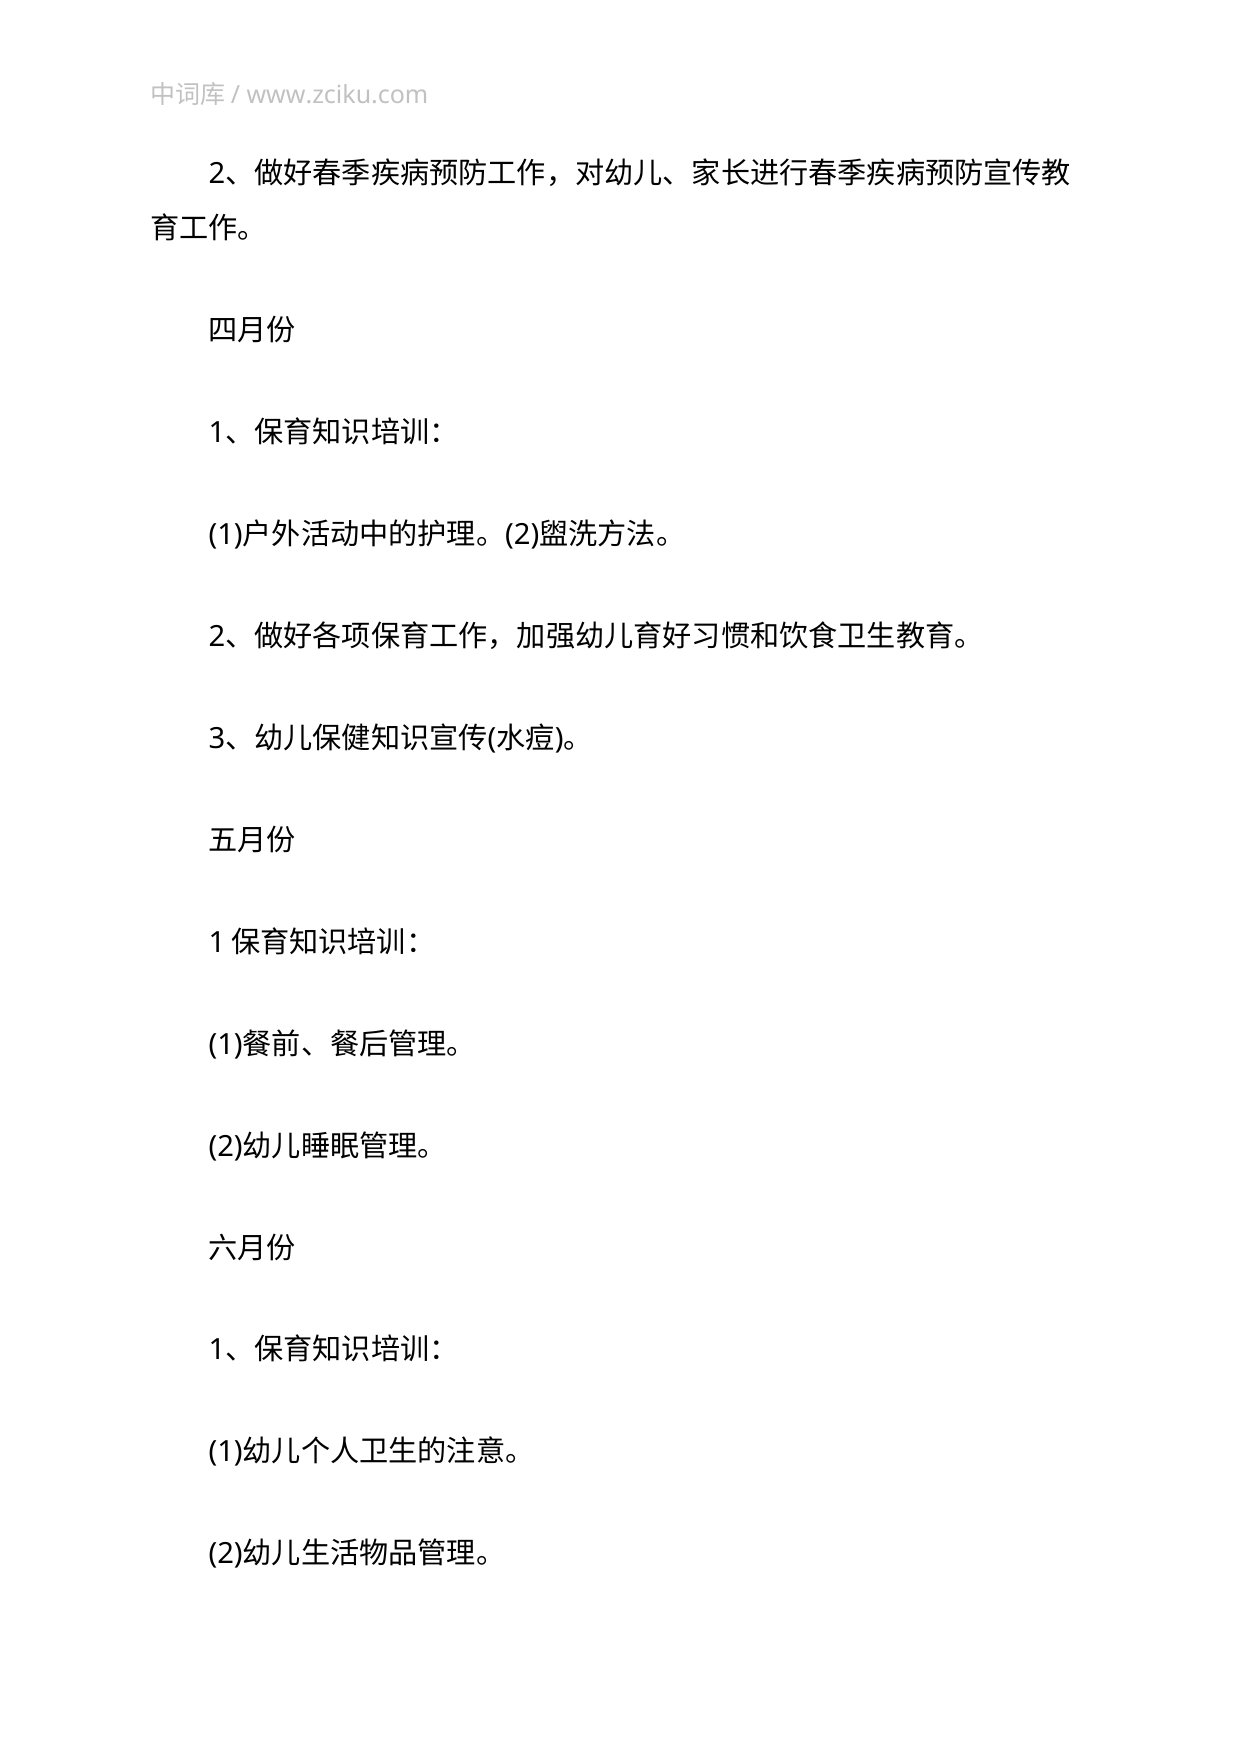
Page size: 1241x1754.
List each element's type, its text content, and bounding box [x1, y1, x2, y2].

text (2)幼儿生活物品管理。 [150, 1530, 1090, 1572]
text 2、做好春季疾病预防工作，对幼儿、家长进行春季疾病预防宣传教育工作。 [150, 150, 1090, 247]
text 五月份 [150, 816, 1090, 859]
text 1保育知识培训： [150, 918, 1090, 961]
text (1)餐前、餐后管理。 [150, 1020, 1090, 1063]
text 1、保育知识培训： [150, 408, 1090, 451]
text 六月份 [150, 1224, 1090, 1266]
text (1)户外活动中的护理。(2)盥洗方法。 [150, 511, 1090, 553]
text (2)幼儿睡眠管理。 [150, 1122, 1090, 1164]
text 四月份 [150, 307, 1090, 349]
text 1、保育知识培训： [150, 1326, 1090, 1368]
text 3、幼儿保健知识宣传(水痘)。 [150, 714, 1090, 757]
text (1)幼儿个人卫生的注意。 [150, 1428, 1090, 1470]
text 2、做好各项保育工作，加强幼儿育好习惯和饮食卫生教育。 [150, 612, 1090, 655]
